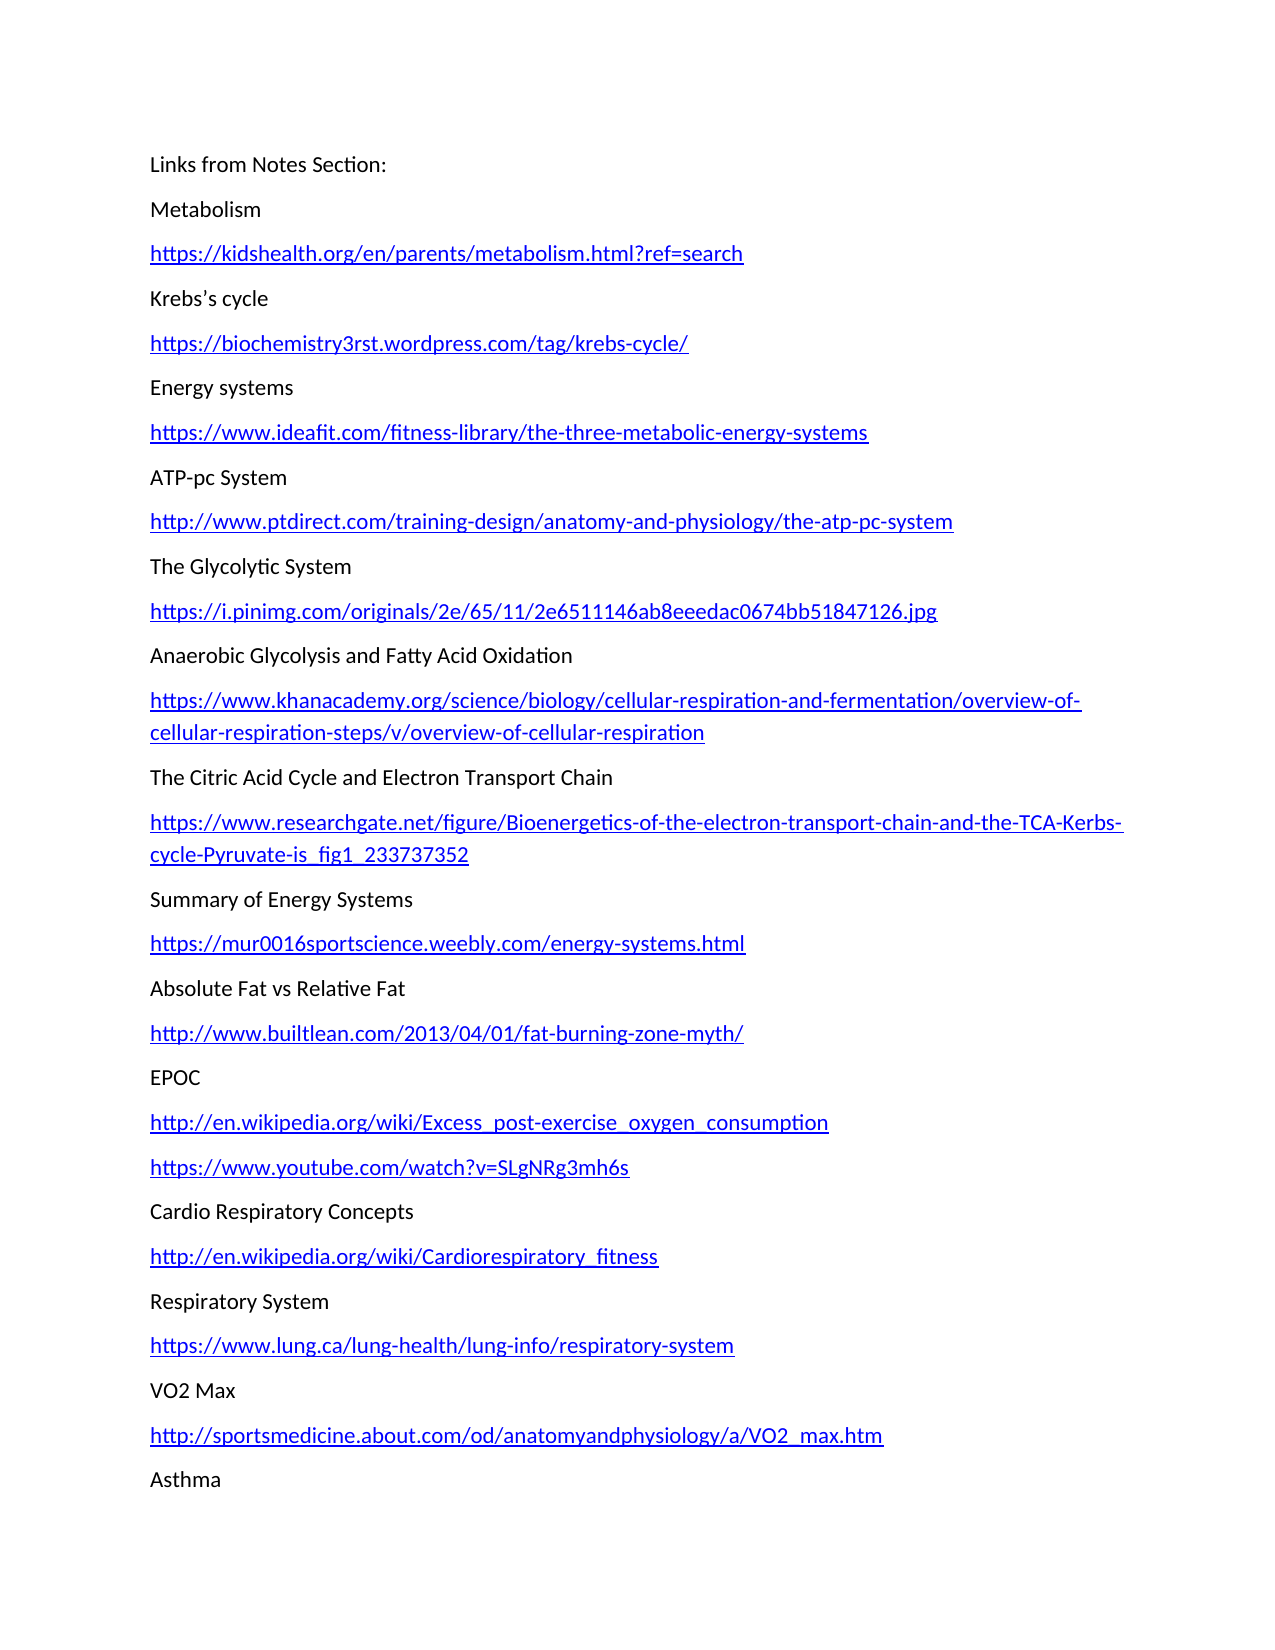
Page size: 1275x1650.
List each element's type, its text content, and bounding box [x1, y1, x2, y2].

text https://kidshealth.org/en/parents/metabolism.html?ref=search [150, 239, 1125, 267]
text https://biochemistry3rst.wordpress.com/tag/krebs-cycle/ [150, 329, 1125, 357]
text http://sportsmedicine.about.com/od/anatomyandphysiology/a/VO2_max.htm [150, 1421, 1125, 1449]
text Cardio Respiratory Concepts [150, 1197, 1125, 1226]
text https://www.lung.ca/lung-health/lung-info/respiratory-system [150, 1332, 1125, 1359]
text https://www.ideafit.com/fitness-library/the-three-metabolic-energy-systems [150, 418, 1125, 446]
text Asthma [150, 1466, 1125, 1494]
text Metabolism [150, 195, 1125, 223]
text http://en.wikipedia.org/wiki/Excess_post-exercise_oxygen_consumption [150, 1108, 1125, 1136]
text Respiratory System [150, 1287, 1125, 1315]
text Anaerobic Glycolysis and Fatty Acid Oxidation [150, 642, 1125, 669]
text Links from Notes Section: [150, 150, 1125, 178]
text https://www.khanacademy.org/science/biology/cellular-respiration-and-fermentation/overview-of-cellular-respiration-steps/v/overview-of-cellular-respiration [150, 686, 1125, 746]
text The Citric Acid Cycle and Electron Transport Chain [150, 763, 1125, 791]
text Summary of Energy Systems [150, 885, 1125, 913]
text The Glycolytic System [150, 552, 1125, 580]
text ATP-pc System [150, 463, 1125, 491]
text Energy systems [150, 373, 1125, 401]
text http://www.ptdirect.com/training-design/anatomy-and-physiology/the-atp-pc-system [150, 507, 1125, 536]
text Krebs’s cycle [150, 284, 1125, 312]
text http://en.wikipedia.org/wiki/Cardiorespiratory_fitness [150, 1242, 1125, 1270]
text https://mur0016sportscience.weebly.com/energy-systems.html [150, 929, 1125, 957]
text http://www.builtlean.com/2013/04/01/fat-burning-zone-myth/ [150, 1019, 1125, 1047]
text https://www.researchgate.net/figure/Bioenergetics-of-the-electron-transport-chain-and-the-TCA-Kerbs-cycle-Pyruvate-is_fig1_233737352 [150, 808, 1125, 868]
text VO2 Max [150, 1376, 1125, 1404]
text EPOC [150, 1063, 1125, 1091]
text https://www.youtube.com/watch?v=SLgNRg3mh6s [150, 1153, 1125, 1181]
text Absolute Fat vs Relative Fat [150, 974, 1125, 1002]
text https://i.pinimg.com/originals/2e/65/11/2e6511146ab8eeedac0674bb51847126.jpg [150, 597, 1125, 625]
